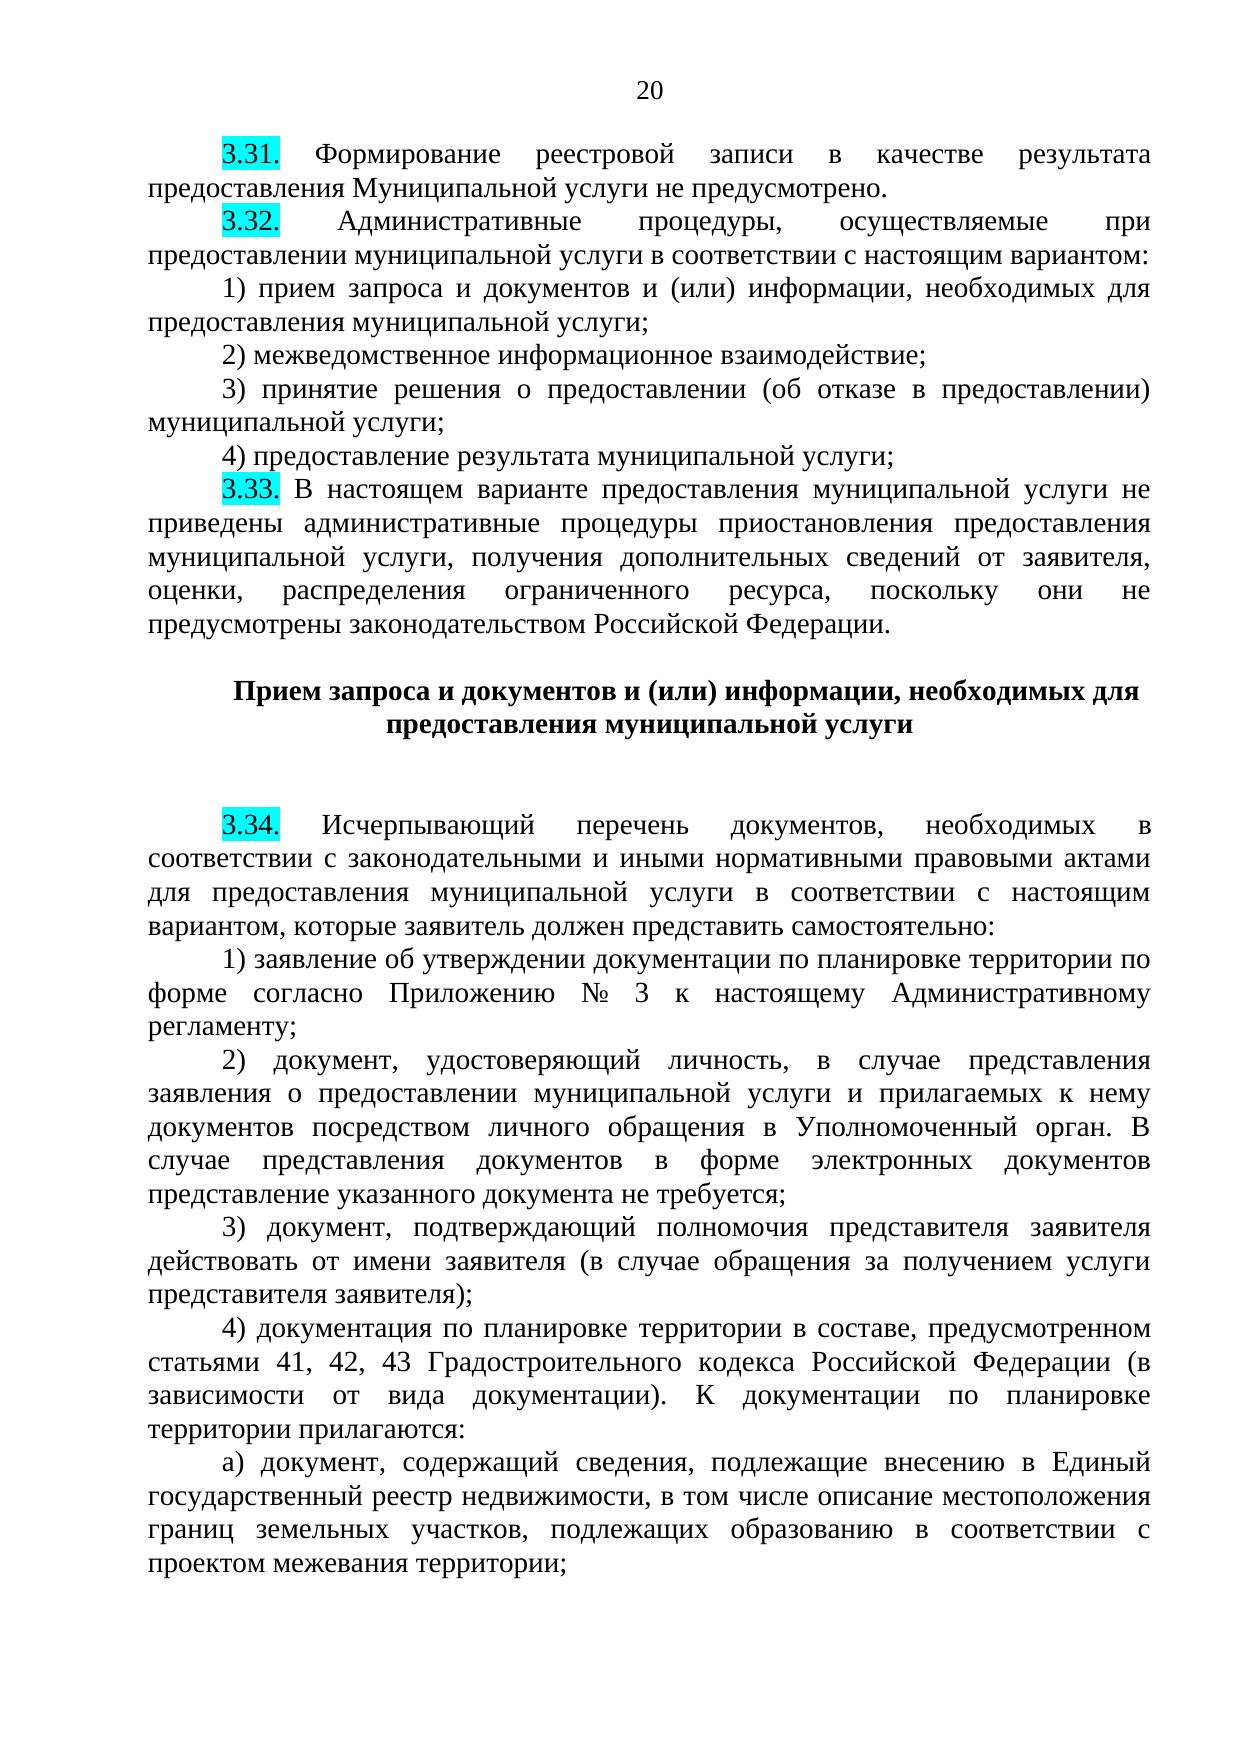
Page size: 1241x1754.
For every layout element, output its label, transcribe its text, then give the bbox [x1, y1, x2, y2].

text 2) межведомственное информационное взаимодействие; [148, 337, 1152, 371]
text 3.34. Исчерпывающий перечень документов, необходимых в соответствии с законодательными и иными нормативными правовыми актами для предоставления муниципальной услуги в соответствии с настоящим вариантом, которые заявитель должен представить самостоятельно: [148, 807, 1152, 941]
text 1) прием запроса и документов и (или) информации, необходимых для предоставления муниципальной услуги; [148, 270, 1152, 337]
text 4) документация по планировке территории в составе, предусмотренном статьями 41, 42, 43 Градостроительного кодекса Российской Федерации (в зависимости от вида документации). К документации по планировке территории прилагаются: [148, 1310, 1152, 1444]
text а) документ, содержащий сведения, подлежащие внесению в Единый государственный реестр недвижимости, в том числе описание местоположения границ земельных участков, подлежащих образованию в соответствии с проектом межевания территории; [148, 1444, 1152, 1578]
text 3.32. Административные процедуры, осуществляемые при предоставлении муниципальной услуги в соответствии с настоящим вариантом: [148, 203, 1152, 270]
text 3) принятие решения о предоставлении (об отказе в предоставлении) муниципальной услуги; [148, 371, 1152, 438]
text 4) предоставление результата муниципальной услуги; [148, 438, 1152, 472]
text 2) документ, удостоверяющий личность, в случае представления заявления о предоставлении муниципальной услуги и прилагаемых к нему документов посредством личного обращения в Уполномоченный орган. В случае представления документов в форме электронных документов представление указанного документа не требуется; [148, 1042, 1152, 1209]
text 3.33. В настоящем варианте предоставления муниципальной услуги не приведены административные процедуры приостановления предоставления муниципальной услуги, получения дополнительных сведений от заявителя, оценки, распределения ограниченного ресурса, поскольку они не предусмотрены законодательством Российской Федерации. [148, 472, 1152, 639]
text 3.31. Формирование реестровой записи в качестве результата предоставления Муниципальной услуги не предусмотрено. [148, 136, 1152, 203]
text 3) документ, подтверждающий полномочия представителя заявителя действовать от имени заявителя (в случае обращения за получением услуги представителя заявителя); [148, 1209, 1152, 1310]
text 1) заявление об утверждении документации по планировке территории по форме согласно Приложению № 3 к настоящему Административному регламенту; [148, 941, 1152, 1042]
text Прием запроса и документов и (или) информации, необходимых для предоставления муниципальной услуги [148, 673, 1152, 740]
